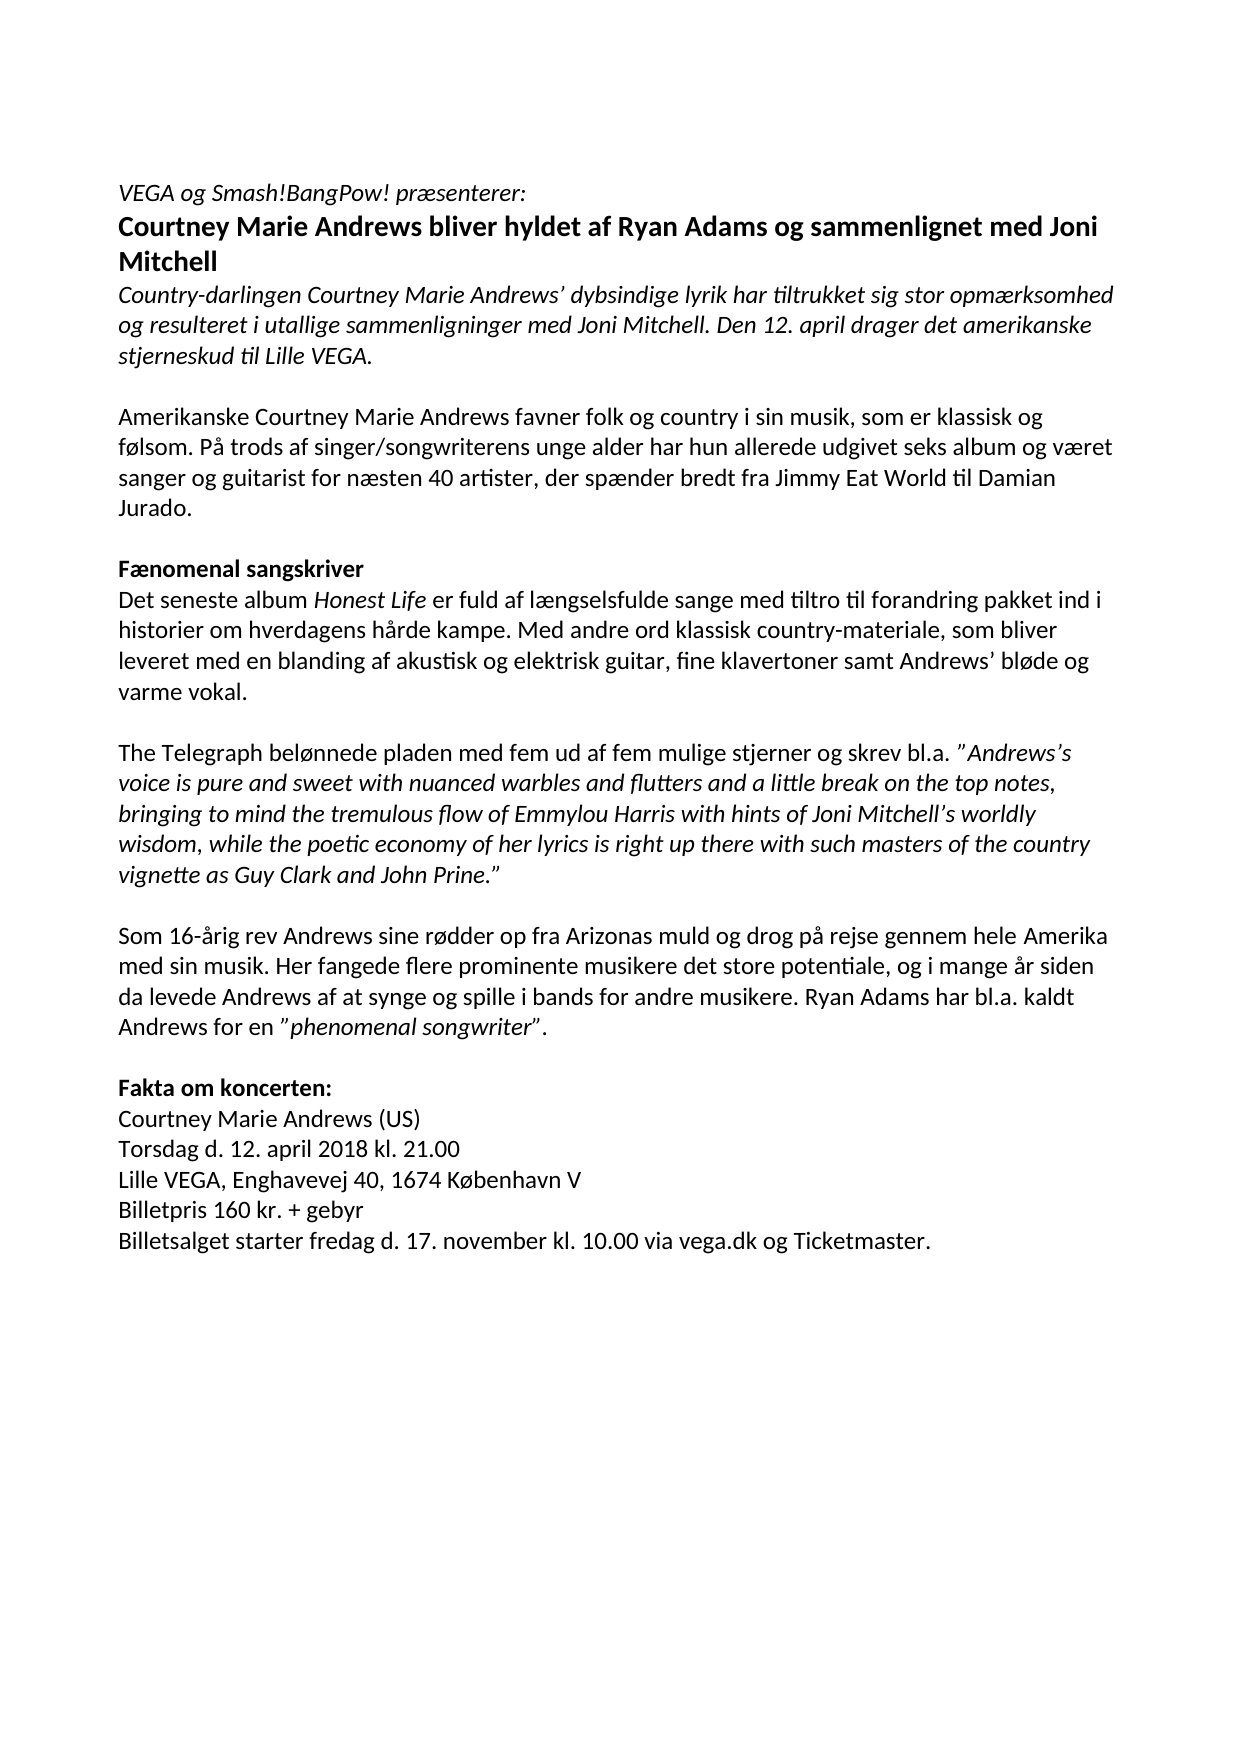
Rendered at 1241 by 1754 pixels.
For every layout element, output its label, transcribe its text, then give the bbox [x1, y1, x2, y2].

text Fakta om koncerten: [118, 1072, 1122, 1103]
text Amerikanske Courtney Marie Andrews favner folk og country i sin musik, som er klassisk og følsom. På trods af singer/songwriterens unge alder har hun allerede udgivet seks album og været sanger og guitarist for næsten 40 artister, der spænder bredt fra Jimmy Eat World til Damian Jurado. [118, 401, 1122, 523]
text Billetpris 160 kr. + gebyr [118, 1194, 1122, 1225]
text Det seneste album Honest Life er fuld af længselsfulde sange med tiltro til forandring pakket ind i historier om hverdagens hårde kampe. Med andre ord klassisk country-materiale, som bliver leveret med en blanding af akustisk og elektrisk guitar, fine klavertoner samt Andrews’ bløde og varme vokal. [118, 584, 1122, 706]
text Fænomenal sangskriver [118, 554, 1122, 584]
text Lille VEGA, Enghavevej 40, 1674 København V [118, 1164, 1122, 1194]
text Som 16-årig rev Andrews sine rødder op fra Arizonas muld og drog på rejse gennem hele Amerika med sin musik. Her fangede flere prominente musikere det store potentiale, og i mange år siden da levede Andrews af at synge og spille i bands for andre musikere. Ryan Adams har bl.a. kaldt Andrews for en ”phenomenal songwriter”. [118, 920, 1122, 1042]
text Courtney Marie Andrews bliver hyldet af Ryan Adams og sammenlignet med Joni Mitchell [118, 208, 1122, 279]
text The Telegraph belønnede pladen med fem ud af fem mulige stjerner og skrev bl.a. ”Andrews’s voice is pure and sweet with nuanced warbles and flutters and a little break on the top notes, bringing to mind the tremulous flow of Emmylou Harris with hints of Joni Mitchell’s worldly wisdom, while the poetic economy of her lyrics is right up there with such masters of the country vignette as Guy Clark and John Prine.” [118, 737, 1122, 889]
text VEGA og Smash!BangPow! præsenterer: [118, 177, 1122, 208]
text Courtney Marie Andrews (US) [118, 1103, 1122, 1133]
text Torsdag d. 12. april 2018 kl. 21.00 [118, 1133, 1122, 1164]
text Billetsalget starter fredag d. 17. november kl. 10.00 via vega.dk og Ticketmaster. [118, 1225, 1122, 1256]
text Country-darlingen Courtney Marie Andrews’ dybsindige lyrik har tiltrukket sig stor opmærksomhed og resulteret i utallige sammenligninger med Joni Mitchell. Den 12. april drager det amerikanske stjerneskud til Lille VEGA. [118, 279, 1122, 371]
